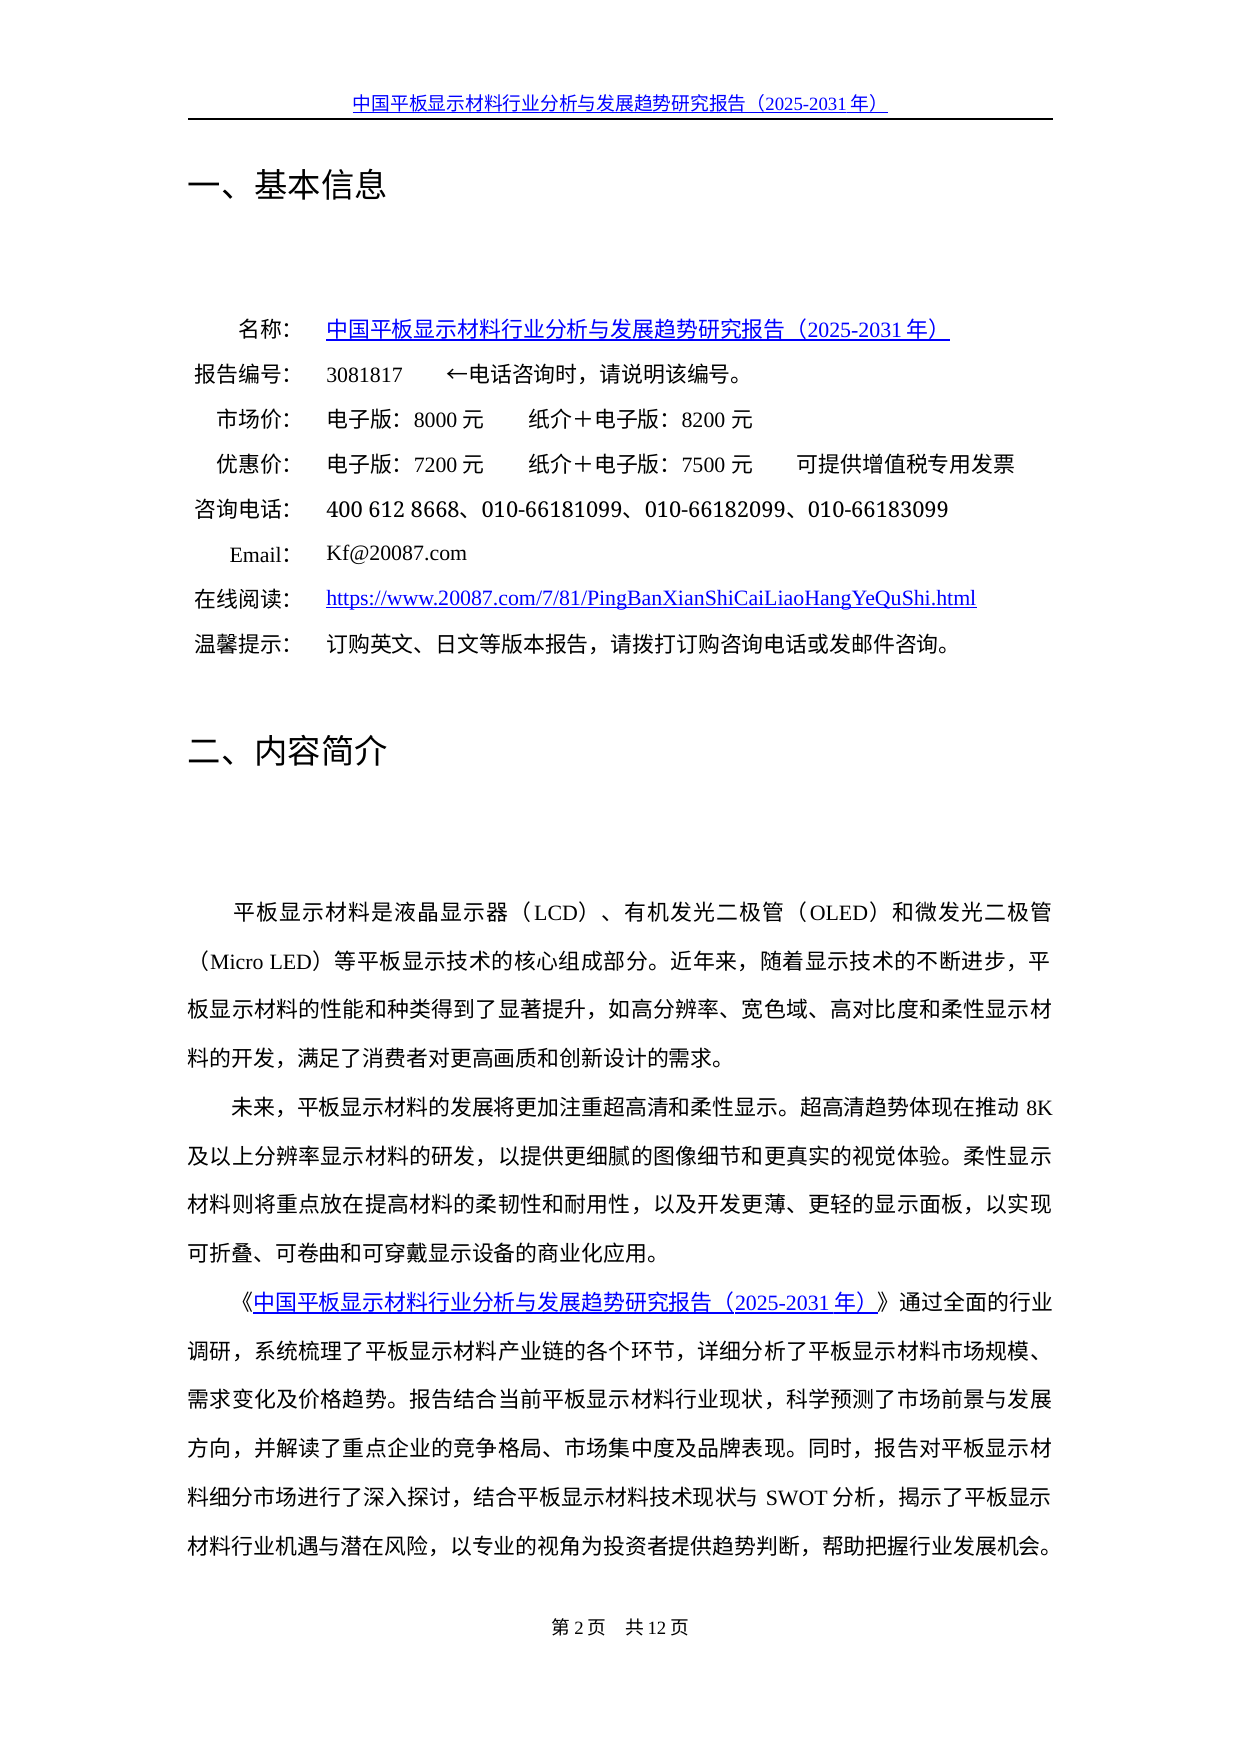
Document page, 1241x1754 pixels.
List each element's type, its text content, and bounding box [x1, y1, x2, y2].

table_cell 3081817 ←电话咨询时，请说明该编号。 [315, 357, 1073, 402]
title 二、内容简介 [187, 717, 1053, 782]
table_cell 优惠价： [167, 447, 315, 492]
table_cell Kf@20087.com [315, 537, 1073, 582]
table_cell 咨询电话： [167, 492, 315, 537]
table_header 中国平板显示材料行业分析与发展趋势研究报告（2025-2031年） [315, 312, 1073, 357]
table_cell 订购英文、日文等版本报告，请拨打订购咨询电话或发邮件咨询。 [315, 627, 1073, 672]
table_cell 电子版：7200 元 纸介＋电子版：7500 元 可提供增值税专用发票 [315, 447, 1073, 492]
table_cell 电子版：8000 元 纸介＋电子版：8200 元 [315, 402, 1073, 447]
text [187, 894, 1053, 1561]
table_cell 温馨提示： [167, 627, 315, 672]
table_cell 在线阅读： [167, 582, 315, 627]
title 一、基本信息 [187, 150, 1053, 215]
table_cell 报告编号： [167, 357, 315, 402]
table_header 名称： [167, 312, 315, 357]
table_cell Email： [167, 537, 315, 582]
table_cell [315, 582, 1073, 627]
table_cell 市场价： [167, 402, 315, 447]
table_cell 400 612 8668、010-66181099、010-66182099、010-66183099 [315, 492, 1073, 537]
